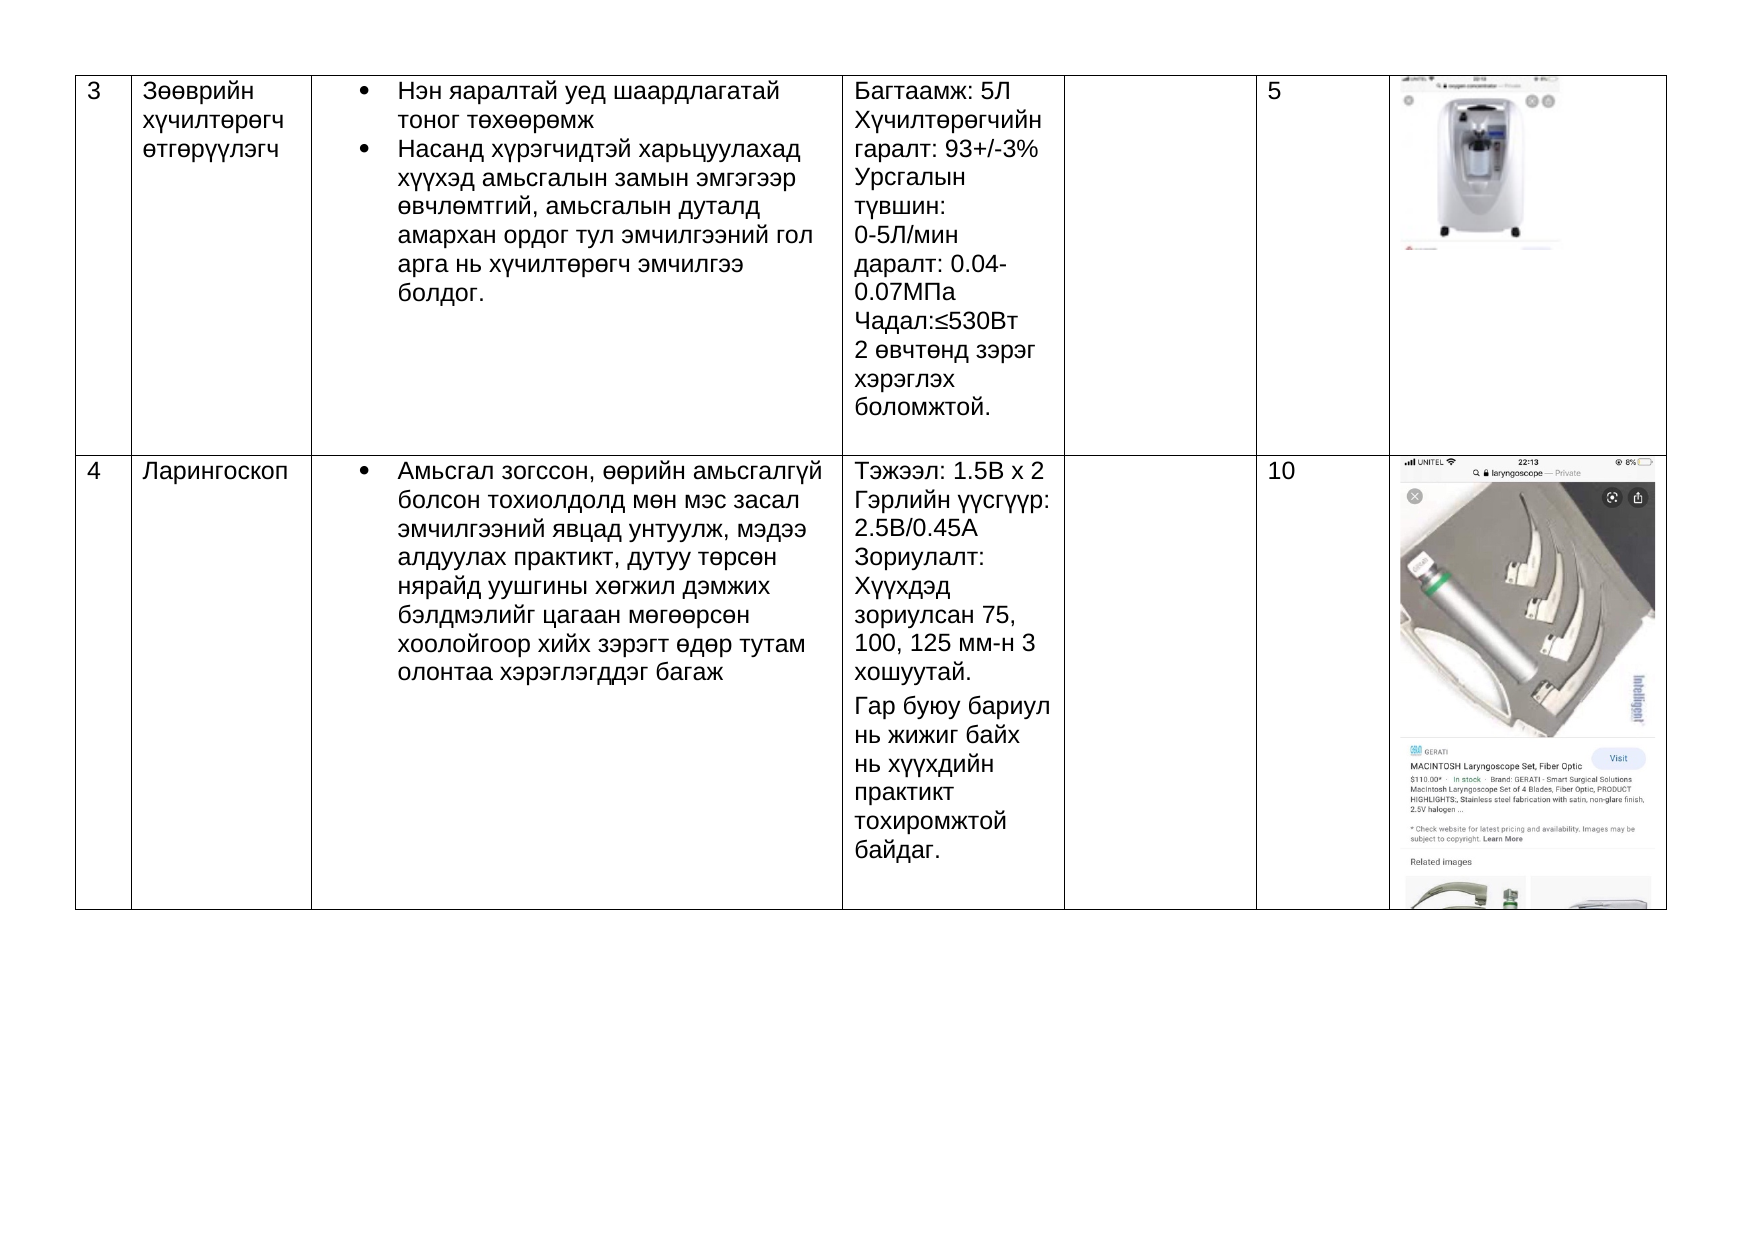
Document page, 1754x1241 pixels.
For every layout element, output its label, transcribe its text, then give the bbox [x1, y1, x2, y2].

table_cell [1390, 76, 1666, 455]
table_cell Ларингоскоп [132, 456, 311, 909]
table_cell 5 [1257, 76, 1389, 455]
picture [1400, 76, 1571, 250]
table_cell Нэн яаралтай уед шаардлагатай тоног төхөөрөмж Насанд хүрэгчидтэй харьцуулахад хүүхэд амьсгалын замын эмгэгээр өвчлөмтгий, амьсгалын дуталд амархан ордог тул эмчилгээний гол арга нь хүчилтөрөгч эмчилгээ болдог. [312, 76, 842, 455]
table_cell Тэжээл: 1.5В х 2 Гэрлийн үүсгүүр: 2.5В/0.45А Зориулалт: Хүүхдэд зориулсан 75, 100, 125 мм-н 3 хошуутай. Гар буюу бариул нь жижиг байх нь хүүхдийн практикт тохиромжтой байдаг. [843, 456, 1064, 909]
table_cell 4 [76, 456, 131, 909]
table_cell [1065, 76, 1256, 455]
table_cell [1656, 456, 1666, 909]
table_cell Амьсгал зогссон, өөрийн амьсгалгүй болсон тохиолдолд мөн мэс засал эмчилгээний явцад унтуулж, мэдээ алдуулах практикт, дутуу төрсөн нярайд уушгины хөгжил дэмжих бэлдмэлийг цагаан мөгөөрсөн хоолойгоор хийх зэрэгт өдөр тутам олонтаа хэрэглэгддэг багаж [312, 456, 842, 909]
table_cell Зөөврийн хүчилтөрөгч өтгөрүүлэгч [132, 76, 311, 455]
table_cell Багтаамж: 5Л Хүчилтөрөгчийн гаралт: 93+/-3% Урсгалын түвшин: 0-5Л/мин даралт: 0.04-0.07МПа Чадал:≤530Вт 2 өвчтөнд зэрэг хэрэглэх боломжтой. [843, 76, 1064, 455]
table_cell 3 [76, 76, 131, 455]
picture [1400, 456, 1656, 909]
table_cell 10 [1257, 456, 1389, 909]
table_cell [1065, 456, 1256, 909]
table_cell [1390, 456, 1400, 909]
